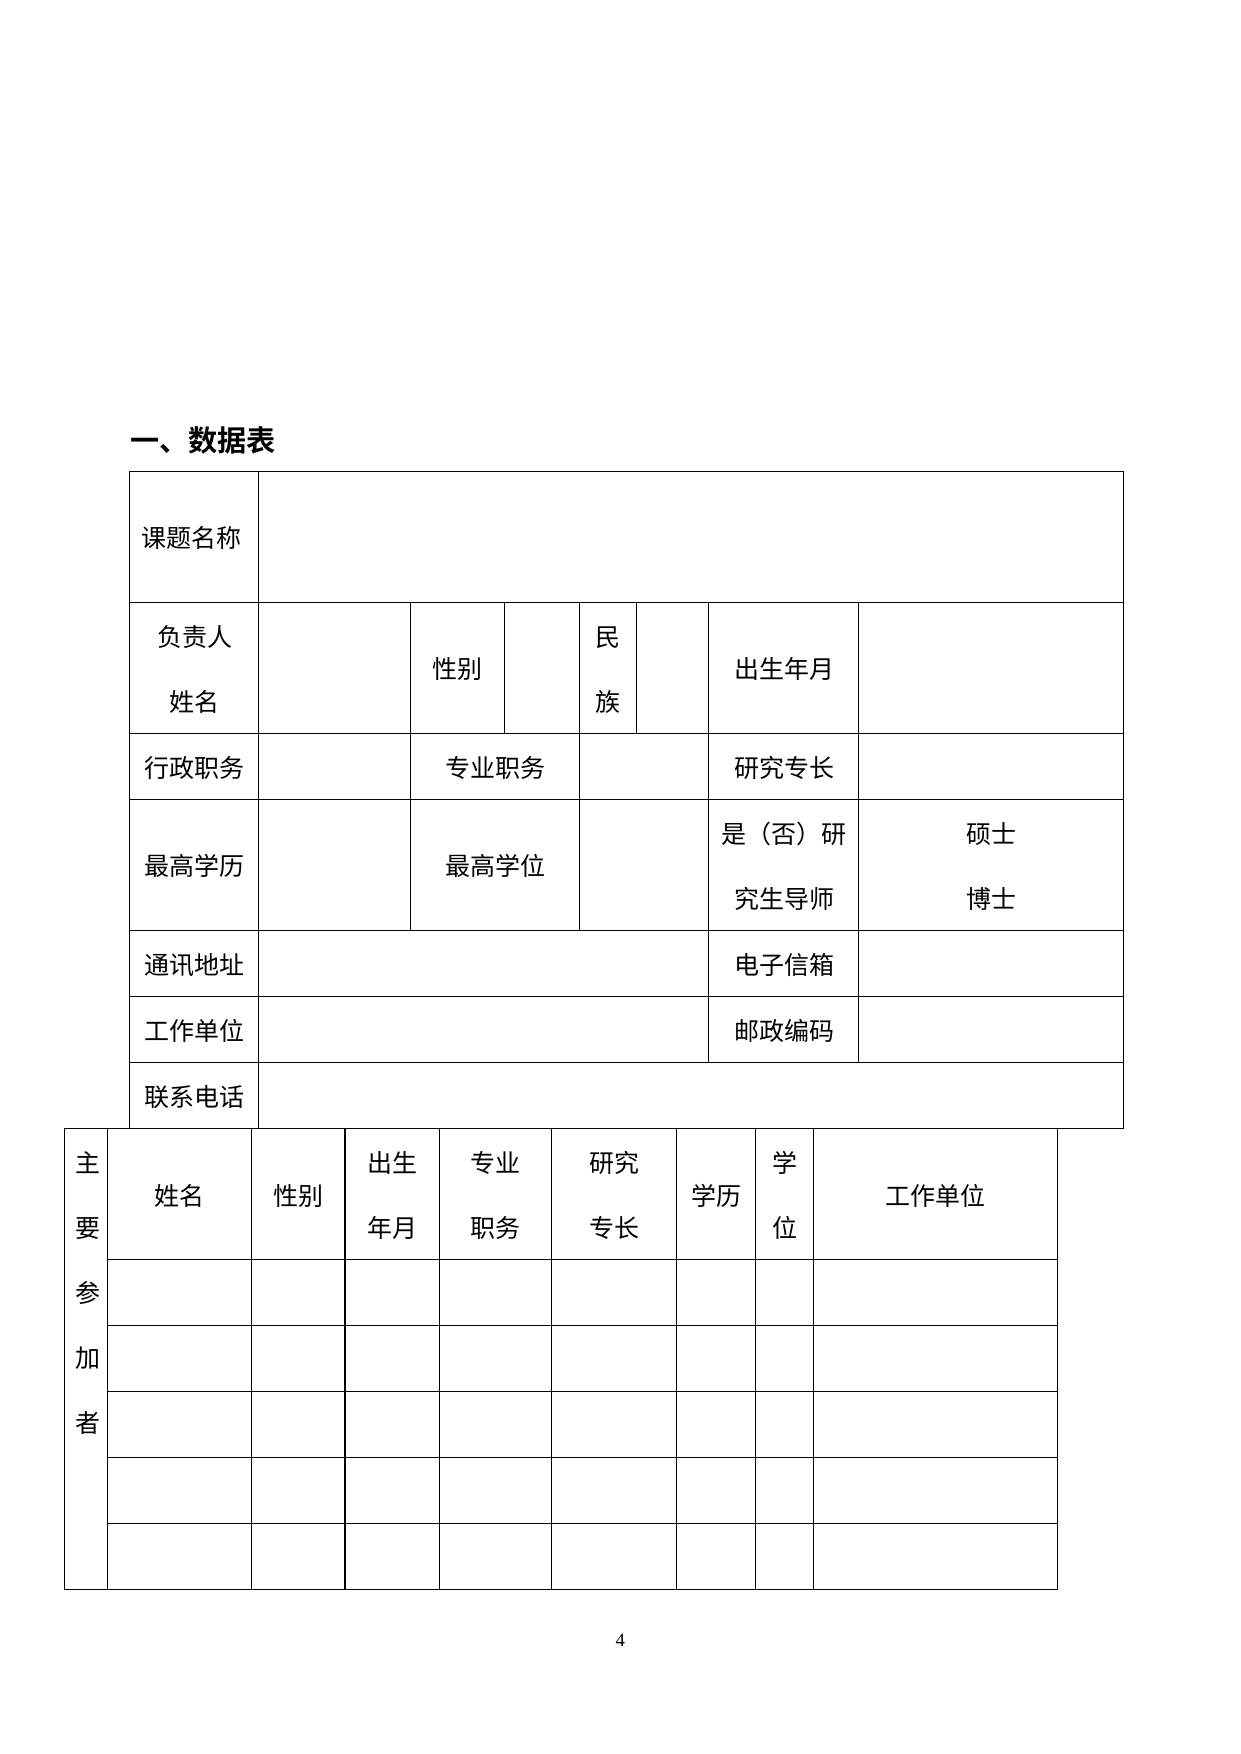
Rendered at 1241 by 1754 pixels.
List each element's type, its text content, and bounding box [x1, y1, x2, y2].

table_cell [108, 1326, 251, 1391]
table_cell [756, 1260, 813, 1325]
table_cell [346, 1458, 439, 1523]
table_cell 姓名 [108, 1129, 251, 1259]
table_cell 学位 [756, 1129, 813, 1259]
table_cell [346, 1260, 439, 1325]
table_cell [552, 1458, 676, 1523]
table_cell 负责人 姓名 [130, 603, 258, 733]
table_cell [259, 931, 708, 996]
table_cell [108, 1392, 251, 1457]
table_cell 性别 [252, 1129, 344, 1259]
table_cell 是（否）研究生导师 [709, 800, 858, 930]
table_cell [859, 931, 1123, 996]
table_cell [814, 1260, 1057, 1325]
table_cell [814, 1524, 1057, 1589]
table_cell [252, 1326, 344, 1391]
table_cell [259, 734, 410, 799]
table_cell [252, 1524, 344, 1589]
table_cell 硕士 博士 [859, 800, 1123, 930]
table_cell [756, 1458, 813, 1523]
table_cell [346, 1524, 439, 1589]
table_cell 行政职务 [130, 734, 258, 799]
table_cell 工作单位 [130, 997, 258, 1062]
table_cell [108, 1524, 251, 1589]
table_cell [677, 1392, 755, 1457]
table_cell [814, 1458, 1057, 1523]
table_cell [814, 1392, 1057, 1457]
table_cell [346, 1392, 439, 1457]
table_cell 研究专长 [709, 734, 858, 799]
table_cell [677, 1524, 755, 1589]
table_cell 主 要 参 加 者 [65, 1129, 107, 1589]
table_cell 学历 [677, 1129, 755, 1259]
table_cell [259, 603, 410, 733]
table_cell 通讯地址 [130, 931, 258, 996]
table_cell [252, 1458, 344, 1523]
table_cell 性别 [411, 603, 504, 733]
table_cell [677, 1326, 755, 1391]
table_cell [440, 1524, 551, 1589]
table_cell [756, 1392, 813, 1457]
table_cell 工作单位 [814, 1129, 1057, 1259]
table_cell 电子信箱 [709, 931, 858, 996]
text 一、数据表 [130, 406, 1110, 471]
table_cell [859, 734, 1123, 799]
table_cell [552, 1260, 676, 1325]
table_cell 最高学历 [130, 800, 258, 930]
table_cell [552, 1524, 676, 1589]
table_cell 专业职务 [411, 734, 579, 799]
table_cell 出生年月 [709, 603, 858, 733]
table_cell 研究 专长 [552, 1129, 676, 1259]
table_cell [252, 1260, 344, 1325]
table_cell [440, 1392, 551, 1457]
table_cell [756, 1326, 813, 1391]
table_cell [859, 997, 1123, 1062]
table_cell [756, 1524, 813, 1589]
table_cell [580, 734, 708, 799]
table_cell 邮政编码 [709, 997, 858, 1062]
table_cell [552, 1392, 676, 1457]
table_cell [108, 1260, 251, 1325]
table_cell [440, 1260, 551, 1325]
table_cell [677, 1458, 755, 1523]
table_cell [505, 603, 579, 733]
table_cell [346, 1326, 439, 1391]
table_cell [440, 1458, 551, 1523]
table_cell [552, 1326, 676, 1391]
table_cell [814, 1326, 1057, 1391]
table_cell 出生年月 [346, 1129, 439, 1259]
table_header [259, 472, 1123, 602]
table_cell [259, 997, 708, 1062]
table_cell [580, 800, 708, 930]
table_cell 联系电话 [130, 1063, 258, 1128]
table_cell [677, 1260, 755, 1325]
table_cell [440, 1326, 551, 1391]
table_cell 最高学位 [411, 800, 579, 930]
table_cell [259, 1063, 1123, 1128]
table_cell [252, 1392, 344, 1457]
table_cell [259, 800, 410, 930]
table_cell 民族 [580, 603, 636, 733]
table_cell [108, 1458, 251, 1523]
table_header 课题名称 [130, 472, 258, 602]
table_cell [859, 603, 1123, 733]
table_cell [637, 603, 708, 733]
table_cell 专业 职务 [440, 1129, 551, 1259]
